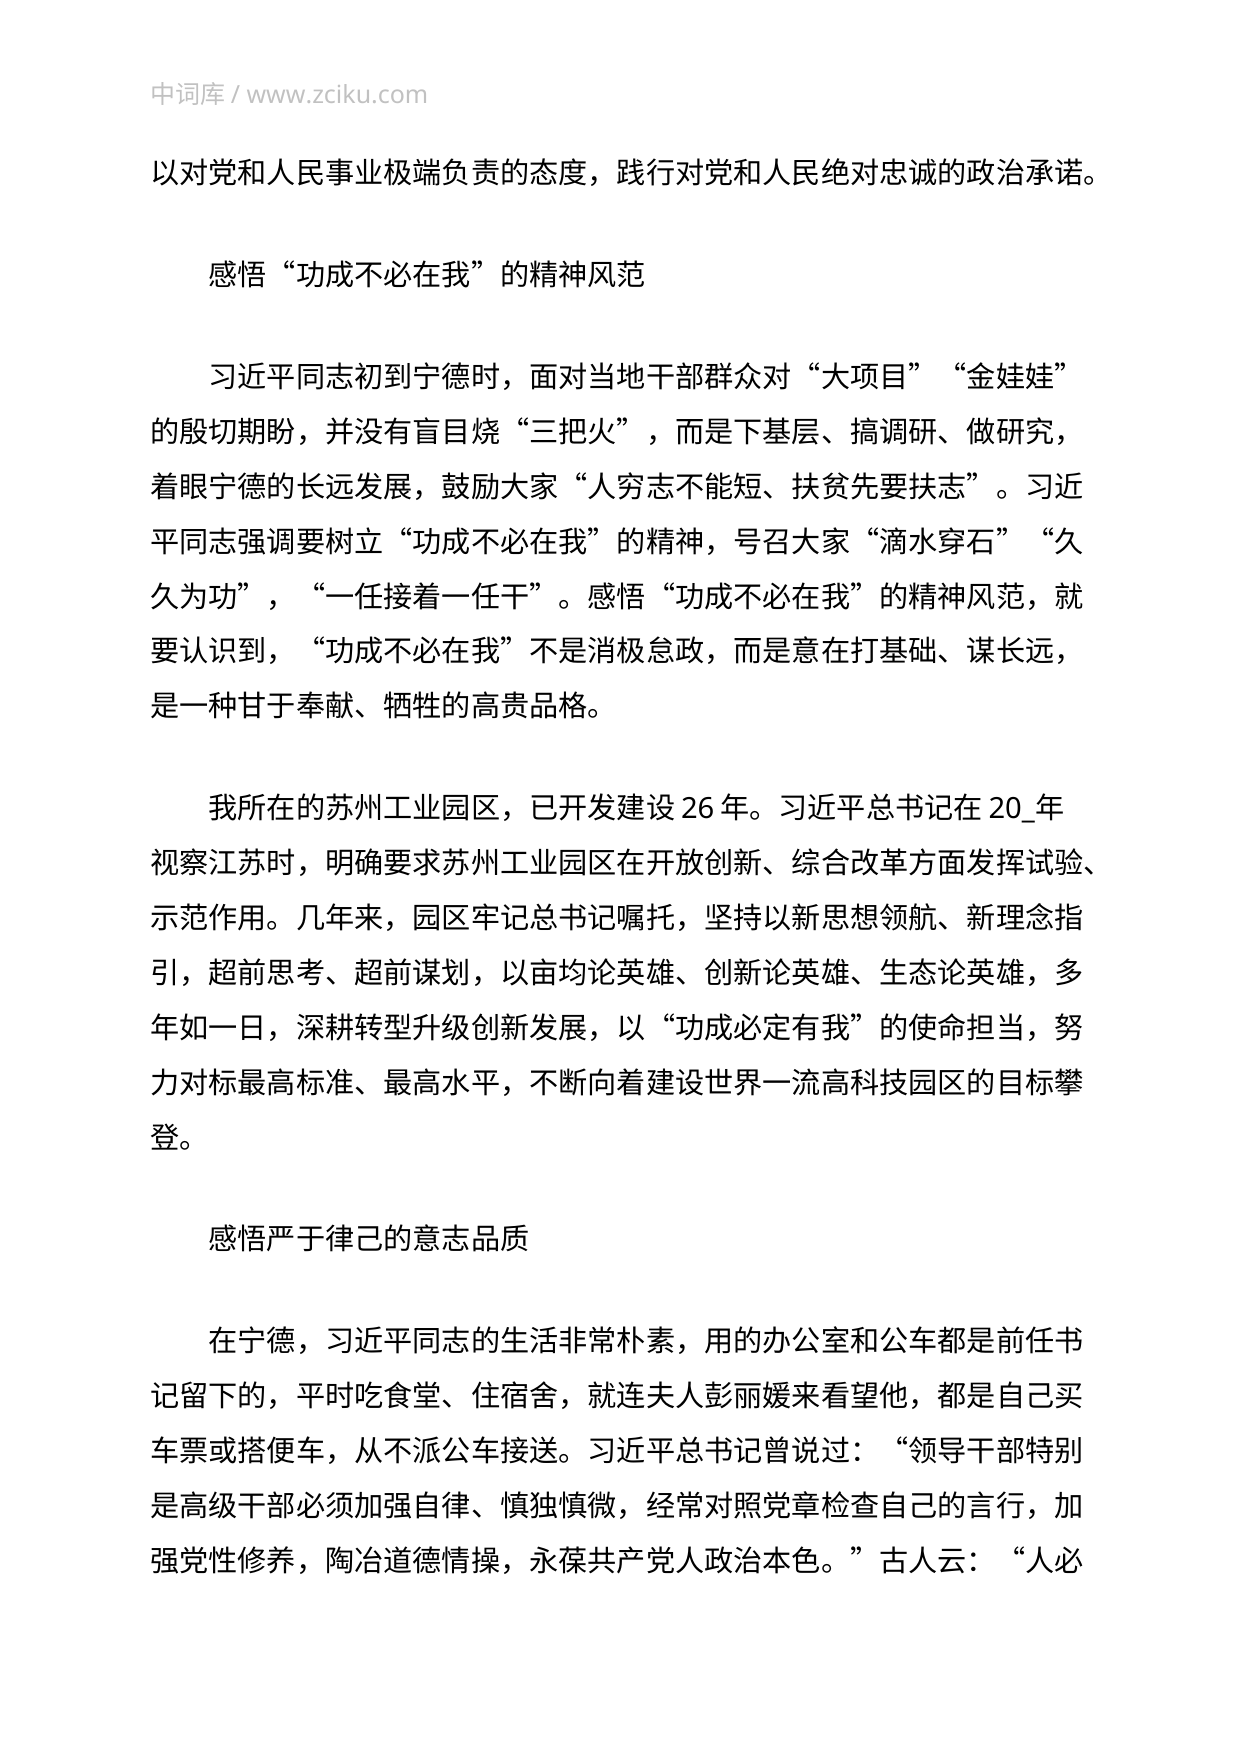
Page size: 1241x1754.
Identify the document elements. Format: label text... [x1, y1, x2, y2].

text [150, 1318, 1090, 1579]
text 感悟严于律己的意志品质 [150, 1216, 1090, 1258]
text 感悟“功成不必在我”的精神风范 [150, 252, 1090, 294]
text 我所在的苏州工业园区，已开发建设26年。习近平总书记在20_年视察江苏时，明确要求苏州工业园区在开放创新、综合改革方面发挥试验、示范作用。几年来，园区牢记总书记嘱托，坚持以新思想领航、新理念指引，超前思考、超前谋划，以亩均论英雄、创新论英雄、生态论英雄，多年如一日，深耕转型升级创新发展，以“功成必定有我”的使命担当，努力对标最高标准、最高水平，不断向着建设世界一流高科技园区的目标攀登。 [150, 785, 1090, 1156]
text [150, 150, 1090, 192]
text 习近平同志初到宁德时，面对当地干部群众对“大项目”“金娃娃”的殷切期盼，并没有盲目烧“三把火”，而是下基层、搞调研、做研究，着眼宁德的长远发展，鼓励大家“人穷志不能短、扶贫先要扶志”。习近平同志强调要树立“功成不必在我”的精神，号召大家“滴水穿石”“久久为功”，“一任接着一任干”。感悟“功成不必在我”的精神风范，就要认识到，“功成不必在我”不是消极怠政，而是意在打基础、谋长远，是一种甘于奉献、牺牲的高贵品格。 [150, 353, 1090, 725]
